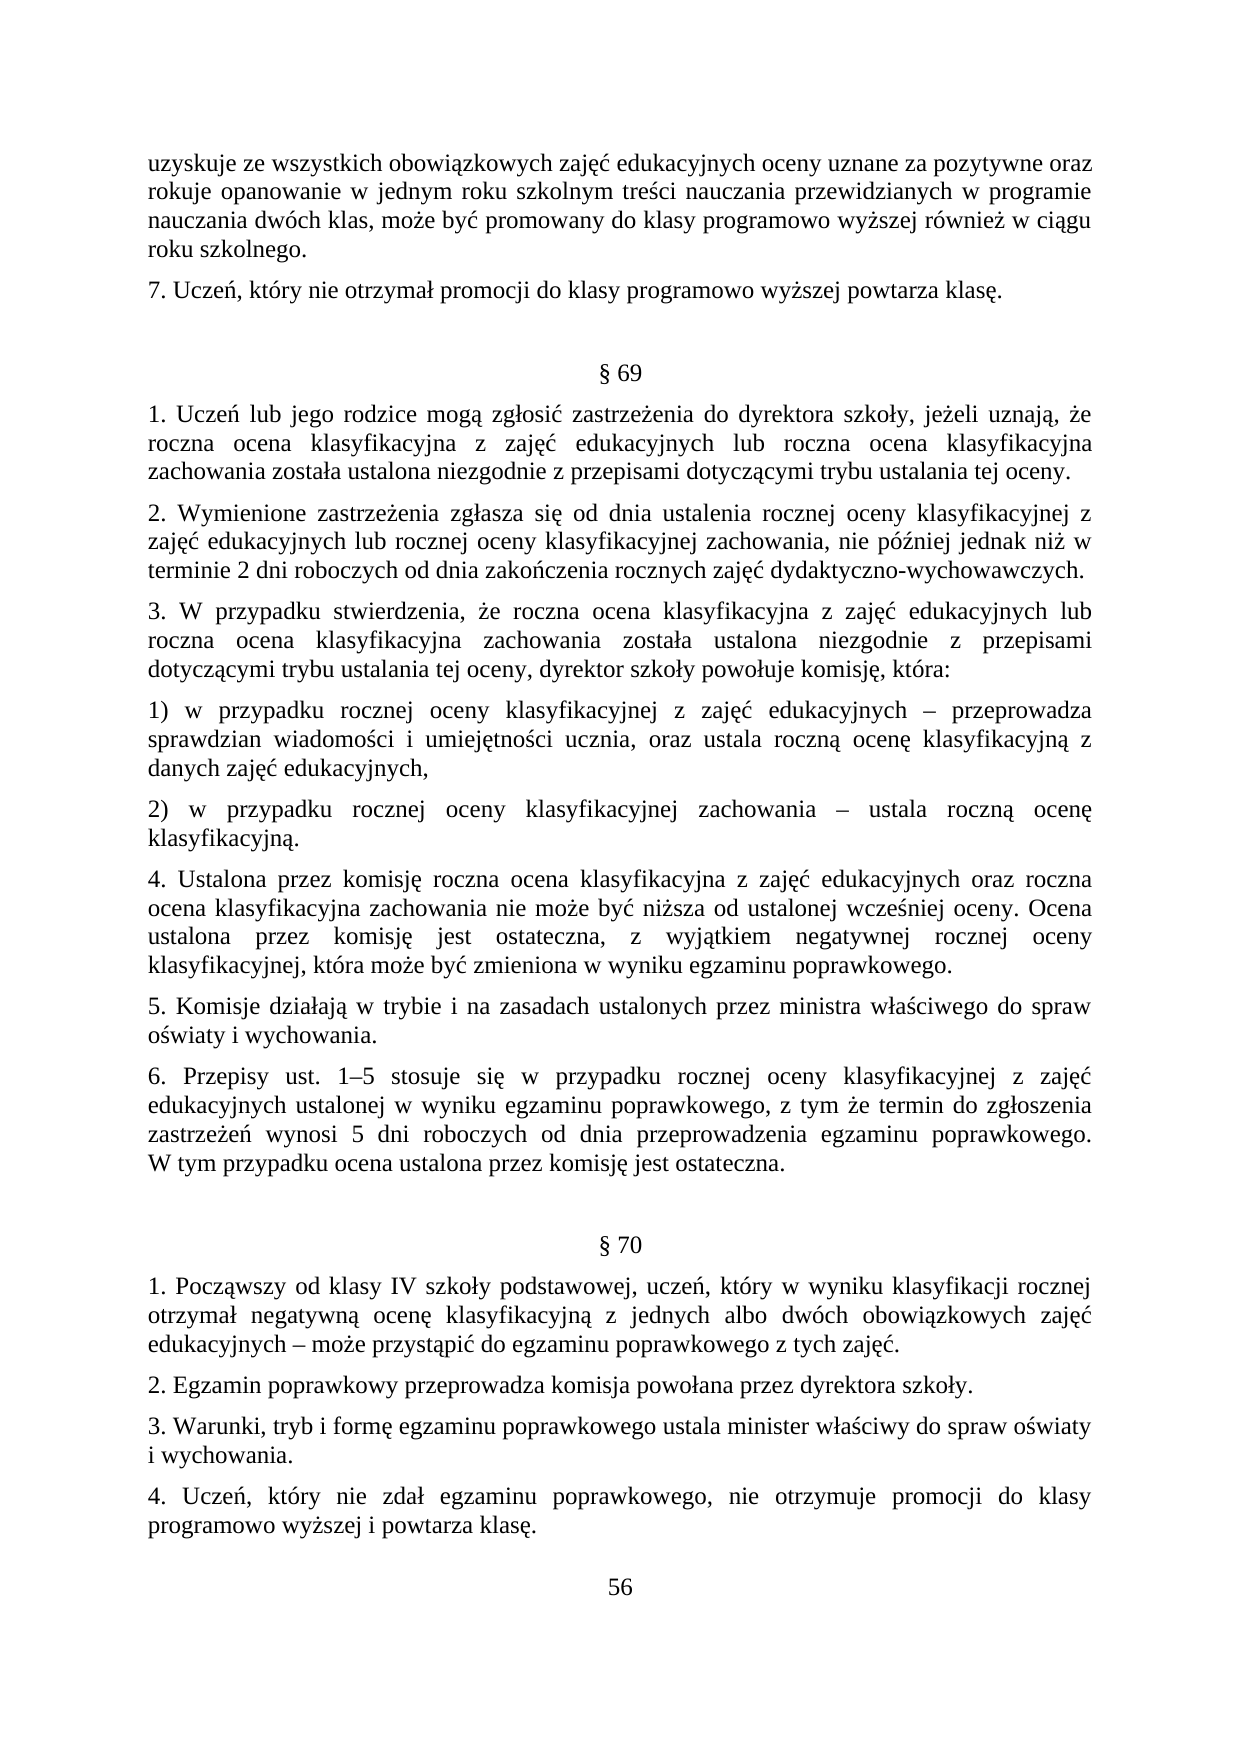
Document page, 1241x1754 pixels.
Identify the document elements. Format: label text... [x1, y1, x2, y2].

text 3. W przypadku stwierdzenia, że roczna ocena klasyfikacyjna z zajęć edukacyjnych lub roczna ocena klasyfikacyjna zachowania została ustalona niezgodnie z przepisami dotyczącymi trybu ustalania tej oceny, dyrektor szkoły powołuje komisję, która: [148, 596, 1093, 683]
text 2. Egzamin poprawkowy przeprowadza komisja powołana przez dyrektora szkoły. [148, 1370, 1093, 1399]
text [148, 148, 1093, 263]
text 3. Warunki, tryb i formę egzaminu poprawkowego ustala minister właściwy do spraw oświaty i wychowania. [148, 1411, 1093, 1469]
text 1) w przypadku rocznej oceny klasyfikacyjnej z zajęć edukacyjnych – przeprowadza sprawdzian wiadomości i umiejętności ucznia, oraz ustala roczną ocenę klasyfikacyjną z danych zajęć edukacyjnych, [148, 695, 1093, 781]
text 6. Przepisy ust. 1–5 stosuje się w przypadku rocznej oceny klasyfikacyjnej z zajęć edukacyjnych ustalonej w wyniku egzaminu poprawkowego, z tym że termin do zgłoszenia zastrzeżeń wynosi 5 dni roboczych od dnia przeprowadzenia egzaminu poprawkowego. W tym przypadku ocena ustalona przez komisję jest ostateczna. [148, 1061, 1093, 1176]
text § 69 [148, 358, 1093, 386]
text 7. Uczeń, który nie otrzymał promocji do klasy programowo wyższej powtarza klasę. [148, 275, 1093, 304]
text § 70 [148, 1230, 1093, 1259]
text 2. Wymienione zastrzeżenia zgłasza się od dnia ustalenia rocznej oceny klasyfikacyjnej z zajęć edukacyjnych lub rocznej oceny klasyfikacyjnej zachowania, nie później jednak niż w terminie 2 dni roboczych od dnia zakończenia rocznych zajęć dydaktyczno-wychowawczych. [148, 498, 1093, 584]
text 4. Uczeń, który nie zdał egzaminu poprawkowego, nie otrzymuje promocji do klasy programowo wyższej i powtarza klasę. [148, 1481, 1093, 1539]
text 5. Komisje działają w trybie i na zasadach ustalonych przez ministra właściwego do spraw oświaty i wychowania. [148, 991, 1093, 1049]
text 1. Uczeń lub jego rodzice mogą zgłosić zastrzeżenia do dyrektora szkoły, jeżeli uznają, że roczna ocena klasyfikacyjna z zajęć edukacyjnych lub roczna ocena klasyfikacyjna zachowania została ustalona niezgodnie z przepisami dotyczącymi trybu ustalania tej oceny. [148, 399, 1093, 485]
text 2) w przypadku rocznej oceny klasyfikacyjnej zachowania – ustala roczną ocenę klasyfikacyjną. [148, 794, 1093, 851]
text 4. Ustalona przez komisję roczna ocena klasyfikacyjna z zajęć edukacyjnych oraz roczna ocena klasyfikacyjna zachowania nie może być niższa od ustalonej wcześniej oceny. Ocena ustalona przez komisję jest ostateczna, z wyjątkiem negatywnej rocznej oceny klasyfikacyjnej, która może być zmieniona w wyniku egzaminu poprawkowego. [148, 864, 1093, 979]
text 1. Począwszy od klasy IV szkoły podstawowej, uczeń, który w wyniku klasyfikacji rocznej otrzymał negatywną ocenę klasyfikacyjną z jednych albo dwóch obowiązkowych zajęć edukacyjnych – może przystąpić do egzaminu poprawkowego z tych zajęć. [148, 1271, 1093, 1358]
